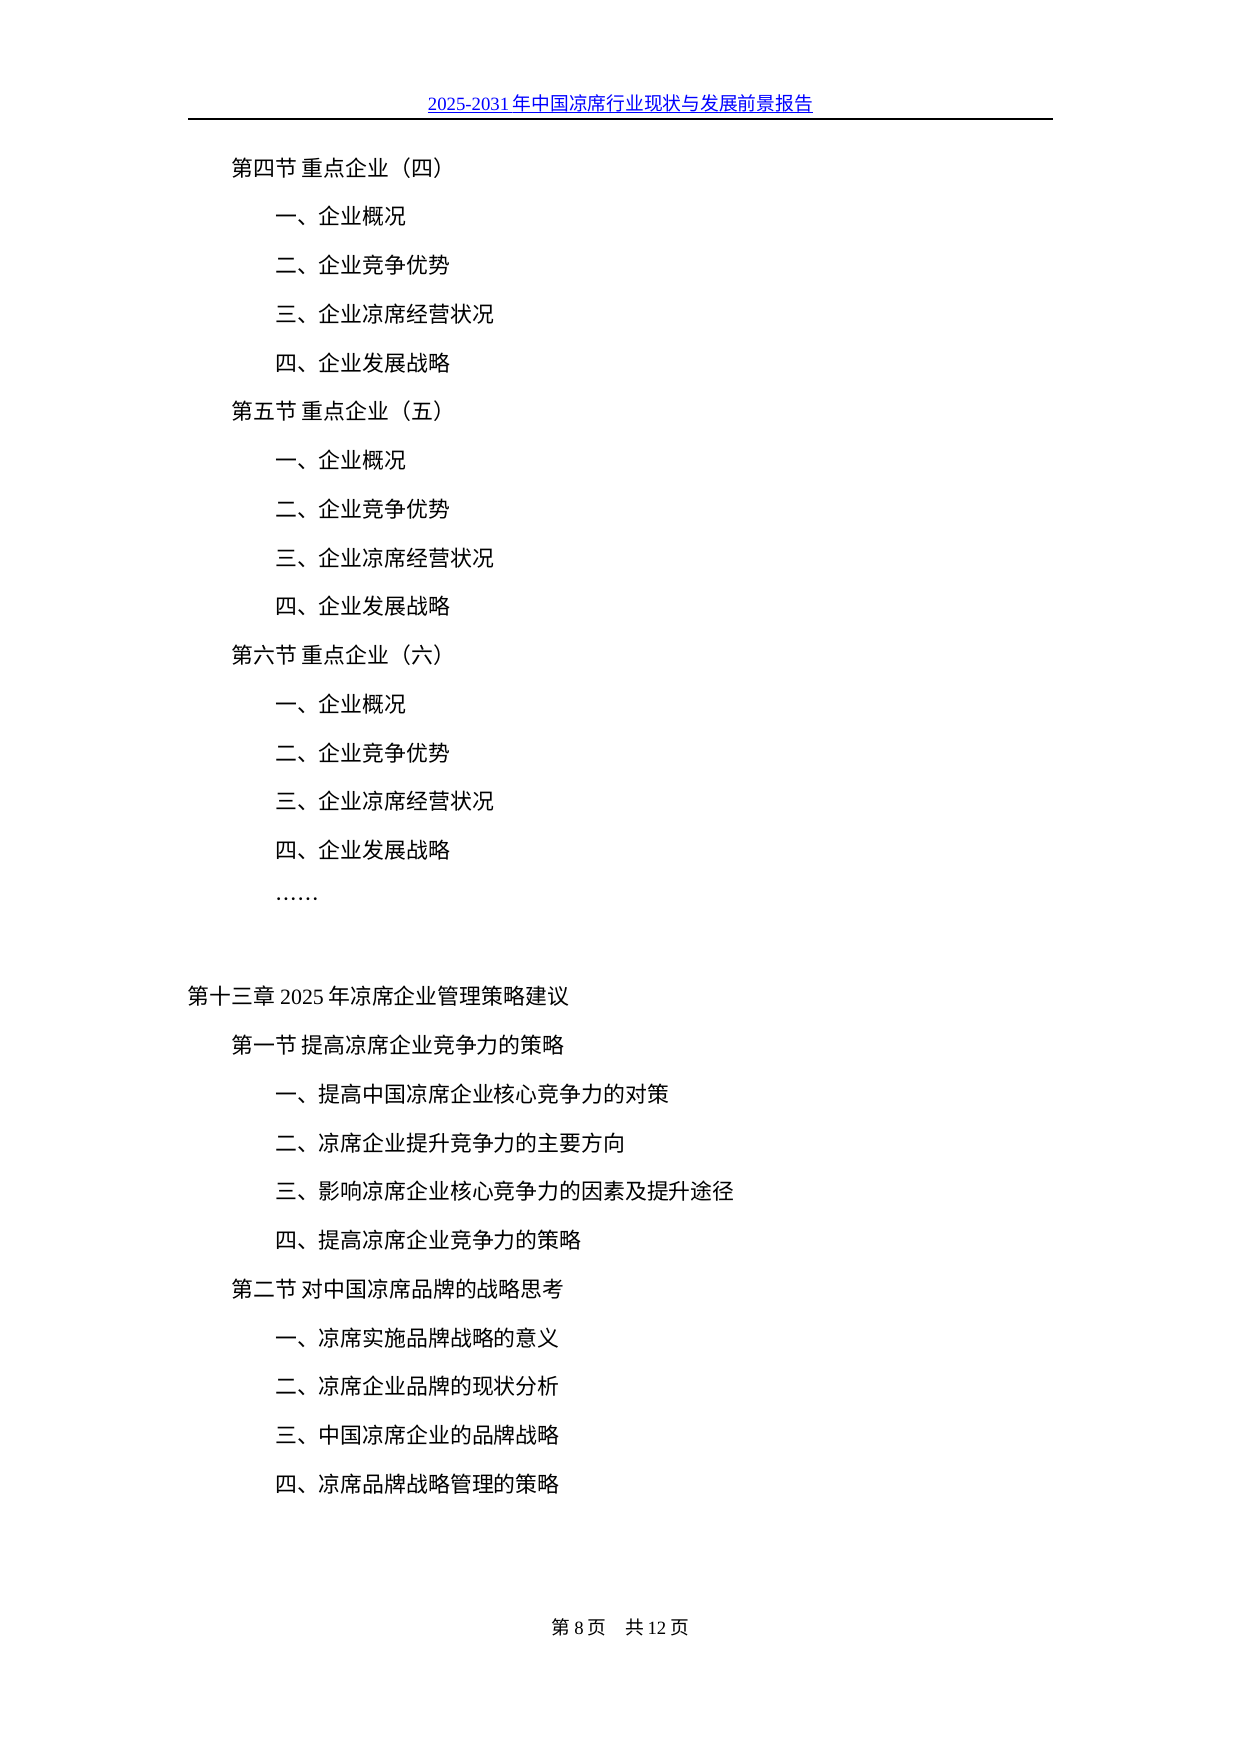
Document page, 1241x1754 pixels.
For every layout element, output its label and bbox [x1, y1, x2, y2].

text [187, 150, 1053, 1499]
